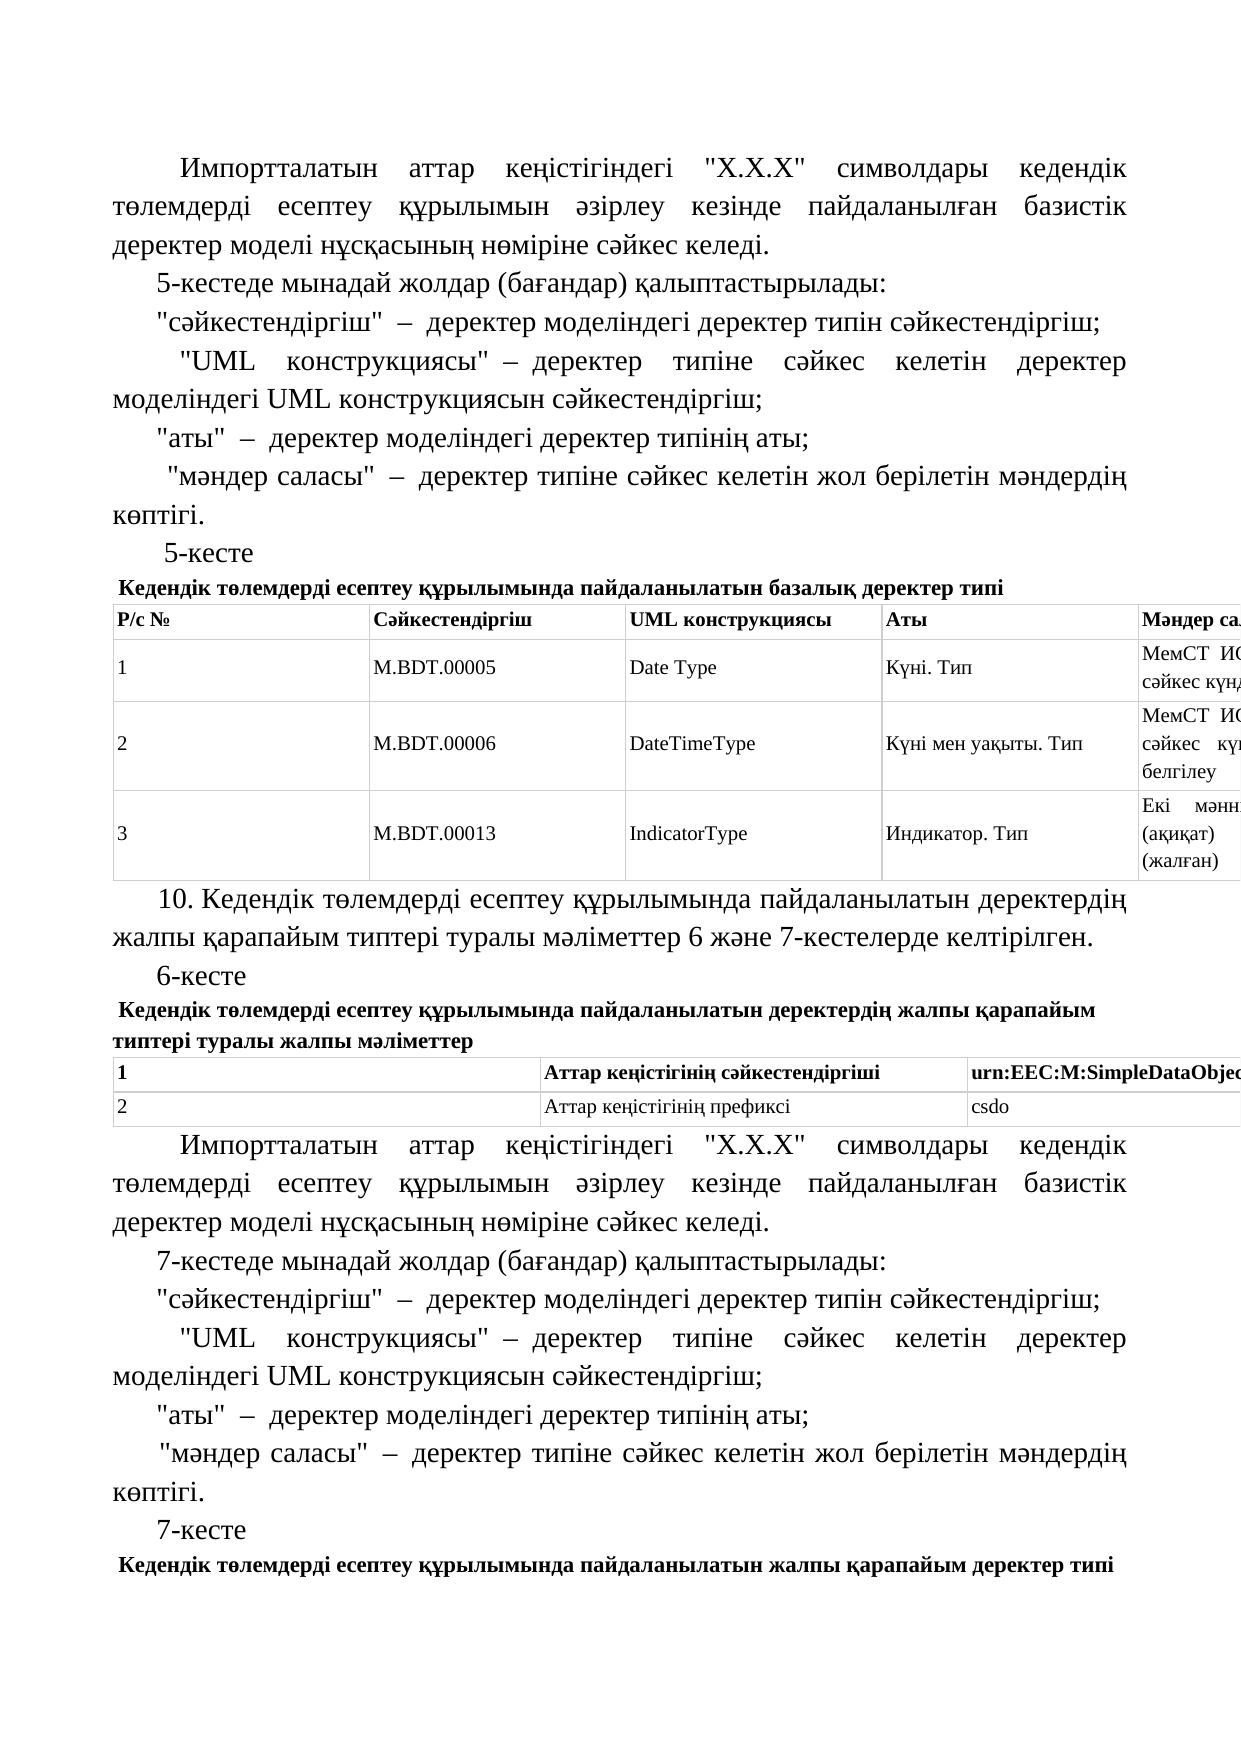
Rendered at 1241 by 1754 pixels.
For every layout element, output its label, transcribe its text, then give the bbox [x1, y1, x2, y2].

text 10. Кедендік төлемдерді есептеу құрылымында пайдаланылатын деректердің жалпы қарапайым типтері туралы мәліметтер 6 және 7-кестелерде келтірілген. [112, 881, 1128, 953]
text 7-кесте [112, 1512, 1128, 1546]
text "UML конструкциясы" – деректер типіне сәйкес келетін деректер моделіндегі UML конструкциясын сәйкестендіргіш; [112, 343, 1128, 415]
table_cell Екі мәннің бірі: "true" (ақиқат) немесе "false" (жалған) [1139, 791, 1240, 880]
table_cell Күні. Тип [883, 640, 1138, 701]
table_cell DateTimeType [626, 702, 881, 790]
text Кедендік төлемдерді есептеу құрылымында пайдаланылатын базалық деректер типі [112, 574, 1128, 600]
table_cell 1 [114, 640, 369, 701]
table_cell МемСТ ИСО 8601–2001-ге сәйкес күнді белгілеу [1139, 640, 1240, 701]
table_header Аттар кеңістігінің сәйкестендіргіші [541, 1058, 967, 1091]
table_header Р/с № [114, 605, 369, 638]
table_cell M.BDT.00006 [370, 702, 625, 790]
table_cell Индикатор. Тип [883, 791, 1138, 880]
table_cell M.BDT.00005 [370, 640, 625, 701]
table_cell Күні мен уақыты. Тип [883, 702, 1138, 790]
text "UML конструкциясы" – деректер типіне сәйкес келетін деректер моделіндегі UML конструкциясын сәйкестендіргіш; [112, 1320, 1128, 1392]
text "сәйкестендіргіш" – деректер моделіндегі деректер типін сәйкестендіргіш; [112, 304, 1128, 338]
table_header 1 [114, 1058, 540, 1091]
table_header Мәндер саласы [1139, 605, 1240, 638]
table_header urn:EEC:M:SimpleDataObjects:vX.X.X [968, 1058, 1240, 1091]
text "сәйкестендіргіш" – деректер моделіндегі деректер типін сәйкестендіргіш; [112, 1281, 1128, 1315]
table_cell csdo [968, 1093, 1240, 1126]
text 6-кесте [112, 958, 1128, 992]
table_cell Аттар кеңістігінің префиксі [541, 1093, 967, 1126]
table_cell 3 [114, 791, 369, 880]
text 5-кесте [112, 535, 1128, 569]
text 5-кестеде мынадай жолдар (бағандар) қалыптастырылады: [112, 266, 1128, 299]
table_cell 2 [114, 702, 369, 790]
table_header Сәйкестендіргіш [370, 605, 625, 638]
table_cell Date Type [626, 640, 881, 701]
text Импортталатын аттар кеңістігіндегі "X.X.X" символдары кедендік төлемдерді есептеу құрылымын әзірлеу кезінде пайдаланылған базистік деректер моделі нұсқасының нөміріне сәйкес келеді. [112, 1127, 1128, 1238]
text Импортталатын аттар кеңістігіндегі "X.X.X" символдары кедендік төлемдерді есептеу құрылымын әзірлеу кезінде пайдаланылған базистік деректер моделі нұсқасының нөміріне сәйкес келеді. [112, 150, 1128, 261]
table_cell 2 [114, 1093, 540, 1126]
text "аты" – деректер моделіндегі деректер типінің аты; [112, 420, 1128, 453]
table_header UML конструкциясы [626, 605, 881, 638]
text 7-кестеде мынадай жолдар (бағандар) қалыптастырылады: [112, 1243, 1128, 1276]
table_cell МемСТ ИСО 8601–2001-ге сәйкес күн мен уақытты белгілеу [1139, 702, 1240, 790]
text Кедендік төлемдерді есептеу құрылымында пайдаланылатын жалпы қарапайым деректер типі [112, 1551, 1128, 1577]
text Кедендік төлемдерді есептеу құрылымында пайдаланылатын деректердің жалпы қарапайым типтері туралы жалпы мәліметтер [112, 997, 1128, 1053]
table_cell IndicatorType [626, 791, 881, 880]
table_cell M.BDT.00013 [370, 791, 625, 880]
text "аты" – деректер моделіндегі деректер типінің аты; [112, 1397, 1128, 1430]
text "мәндер саласы" – деректер типіне сәйкес келетін жол берілетін мәндердің көптігі. [112, 1435, 1128, 1507]
table_header Аты [883, 605, 1138, 638]
text "мәндер саласы" – деректер типіне сәйкес келетін жол берілетін мәндердің көптігі. [112, 458, 1128, 530]
